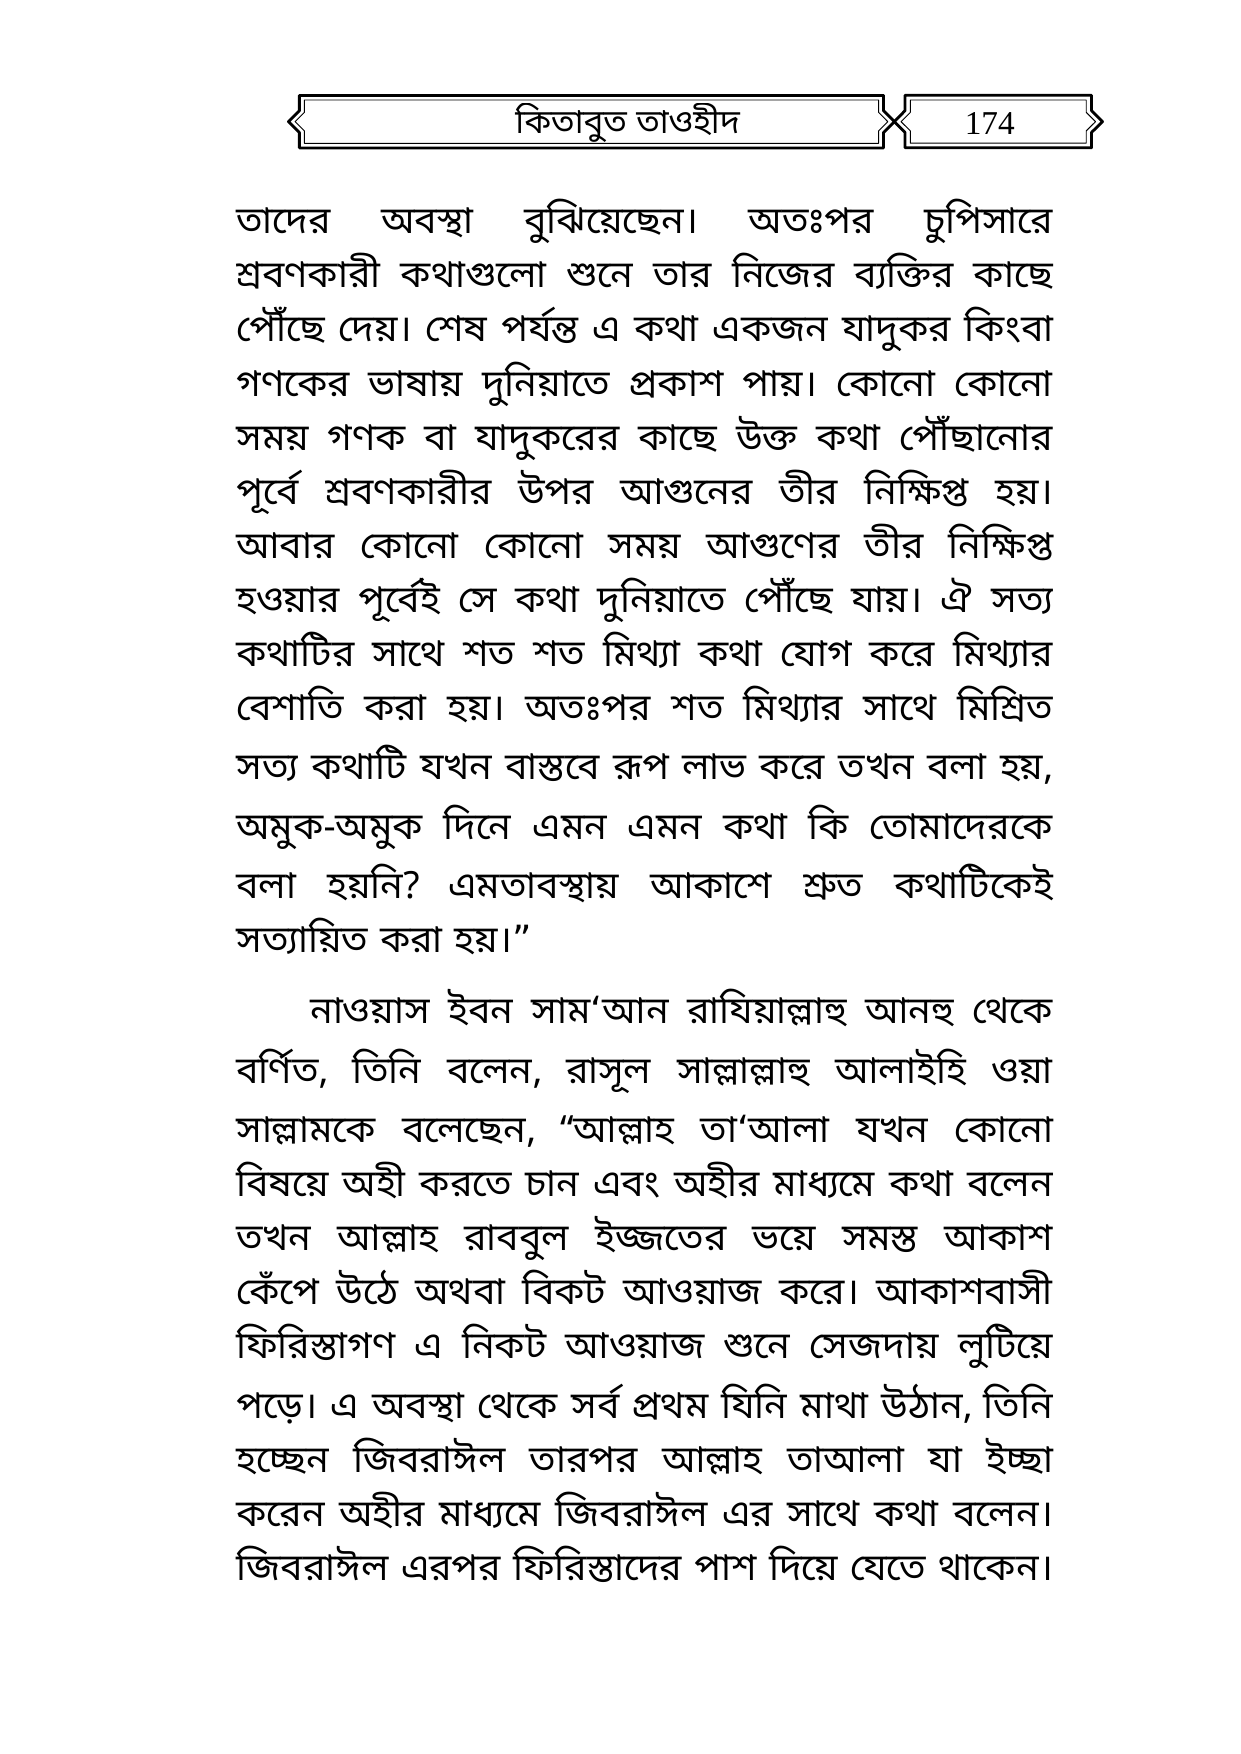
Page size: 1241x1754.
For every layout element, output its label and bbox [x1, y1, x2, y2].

text [236, 989, 1053, 1596]
text [236, 199, 1053, 968]
